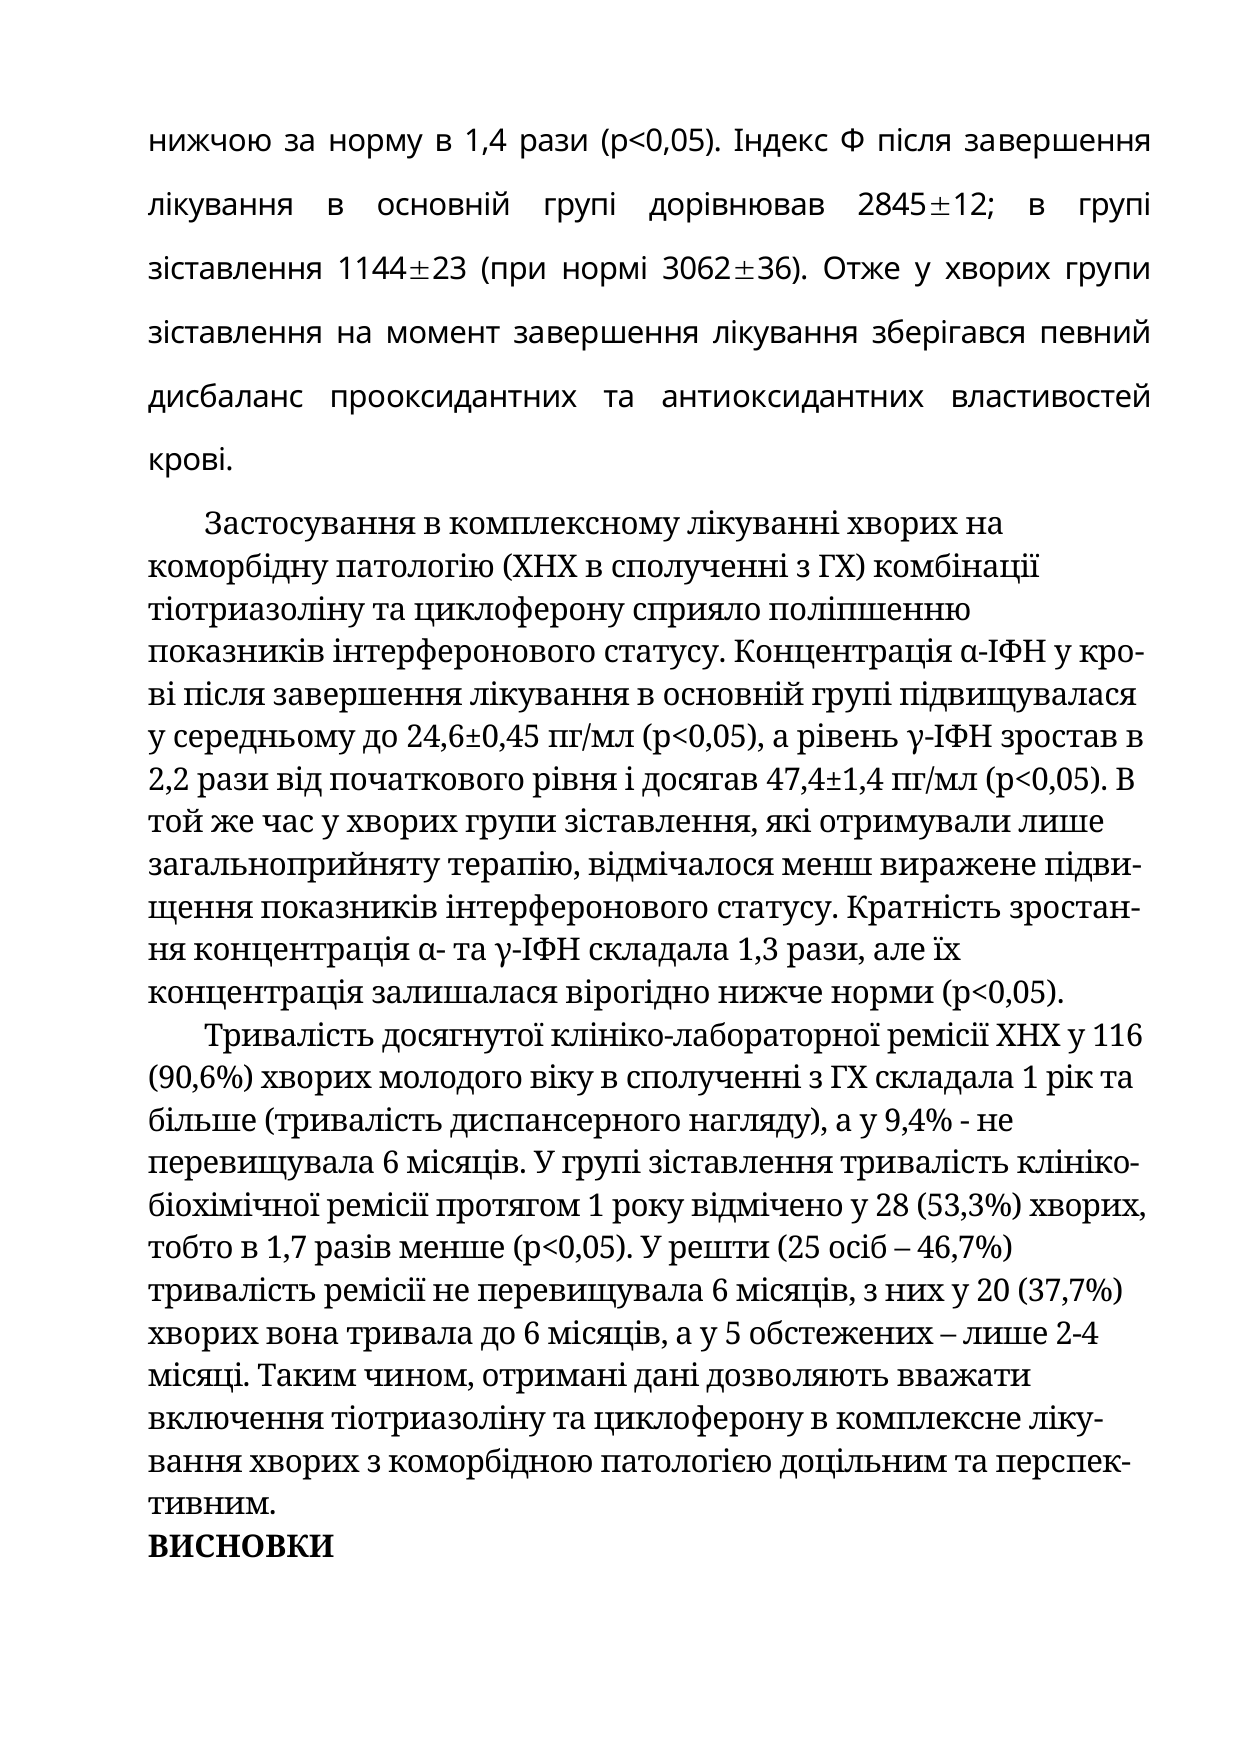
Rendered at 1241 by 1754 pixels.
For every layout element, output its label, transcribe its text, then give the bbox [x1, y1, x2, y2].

text Застосування в комплексному лікуванні хворих на коморбідну патологію (ХНХ в сполученні з ГХ) комбінації тіотриазоліну та циклоферону сприяло поліпшенню показників інтерферонового статусу. Концентрація α-ІФН у крові після завершення лікування в основній групі підвищувалася у середньому до 24,6±0,45 пг/мл (р<0,05), а рівень γ-ІФН зростав в 2,2 рази від початкового рівня і досягав 47,4±1,4 пг/мл (р<0,05). В той же час у хворих групи зіставлення, які отримували лише загальноприйняту терапію, відмічалося менш виражене підвищення показників інтерферонового статусу. Кратність зростання концентрація α- та γ-ІФН складала 1,3 рази, але їх концентрація залишалася вірогідно нижче норми (р<0,05). [148, 501, 1152, 1012]
text Тривалість досягнутої клініко-лабораторної ремісії ХНХ у 116 (90,6%) хворих молодого віку в сполученні з ГХ складала 1 рік та більше (тривалість диспансерного нагляду), а у 9,4% - не перевищувала 6 місяців. У групі зіставлення тривалість клініко-біохімічної ремісії протягом 1 року відмічено у 28 (53,3%) хворих, тобто в 1,7 разів менше (р<0,05). У решти (25 осіб – 46,7%) тривалість ремісії не перевищувала 6 місяців, з них у 20 (37,7%) хворих вона тривала до 6 місяців, а у 5 обстежених – лише 2-4 місяці. Таким чином, отримані дані дозволяють вважати включення тіотриазоліну та циклоферону в комплексне лікування хворих з коморбідною патологією доцільним та перспективним. [148, 1012, 1152, 1524]
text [148, 118, 1152, 480]
